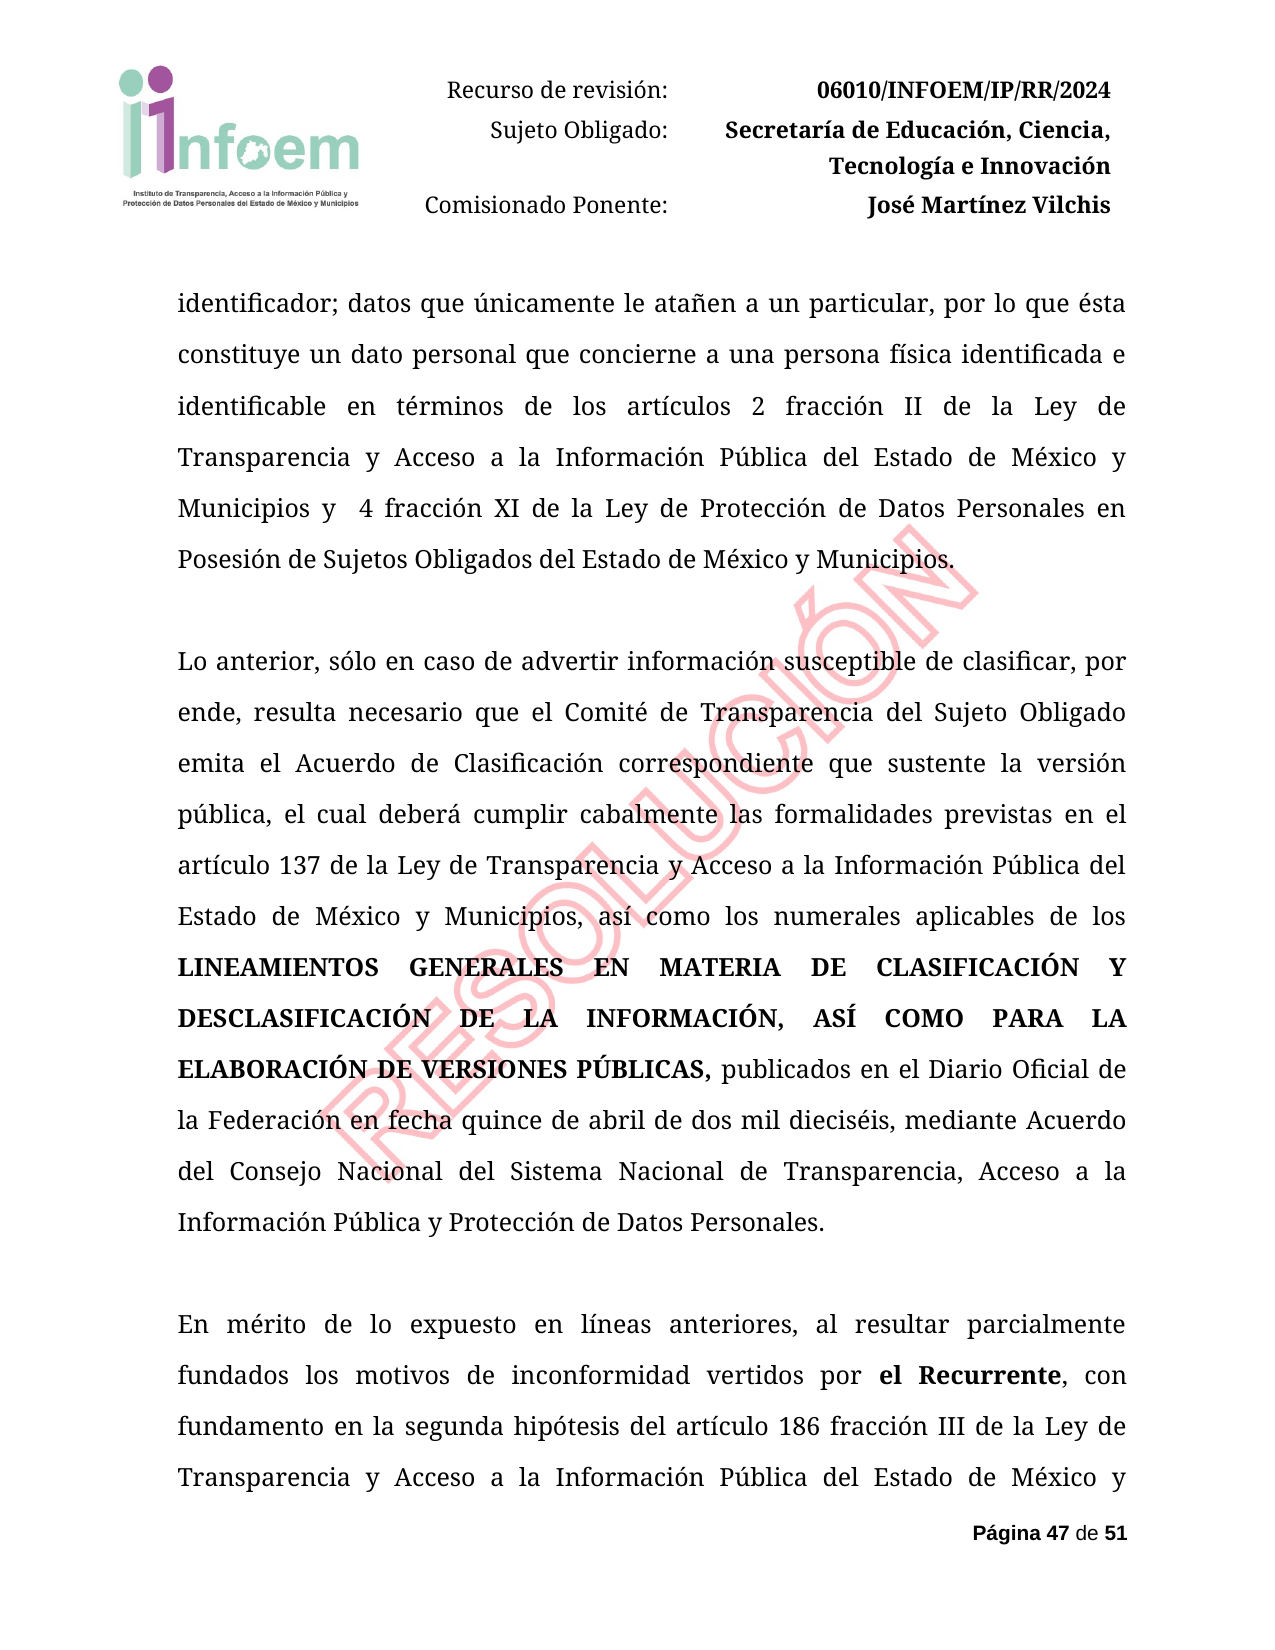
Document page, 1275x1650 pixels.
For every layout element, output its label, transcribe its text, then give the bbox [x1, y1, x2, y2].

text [177, 1307, 1127, 1494]
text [177, 286, 1127, 575]
text Lo anterior, sólo en caso de advertir información susceptible de clasificar, por ende, resulta necesario que el Comité de Transparencia del Sujeto Obligado emita el Acuerdo de Clasificación correspondiente que sustente la versión pública, el cual deberá cumplir cabalmente las formalidades previstas en el artículo 137 de la Ley de Transparencia y Acceso a la Información Pública del Estado de México y Municipios, así como los numerales aplicables de los LINEAMIENTOS GENERALES EN MATERIA DE CLASIFICACIÓN Y DESCLASIFICACIÓN DE LA INFORMACIÓN, ASÍ COMO PARA LA ELABORACIÓN DE VERSIONES PÚBLICAS, publicados en el Diario Oficial de la Federación en fecha quince de abril de dos mil dieciséis, mediante Acuerdo del Consejo Nacional del Sistema Nacional de Transparencia, Acceso a la Información Pública y Protección de Datos Personales. [177, 643, 1127, 1239]
picture [0, 5, 1264, 1650]
